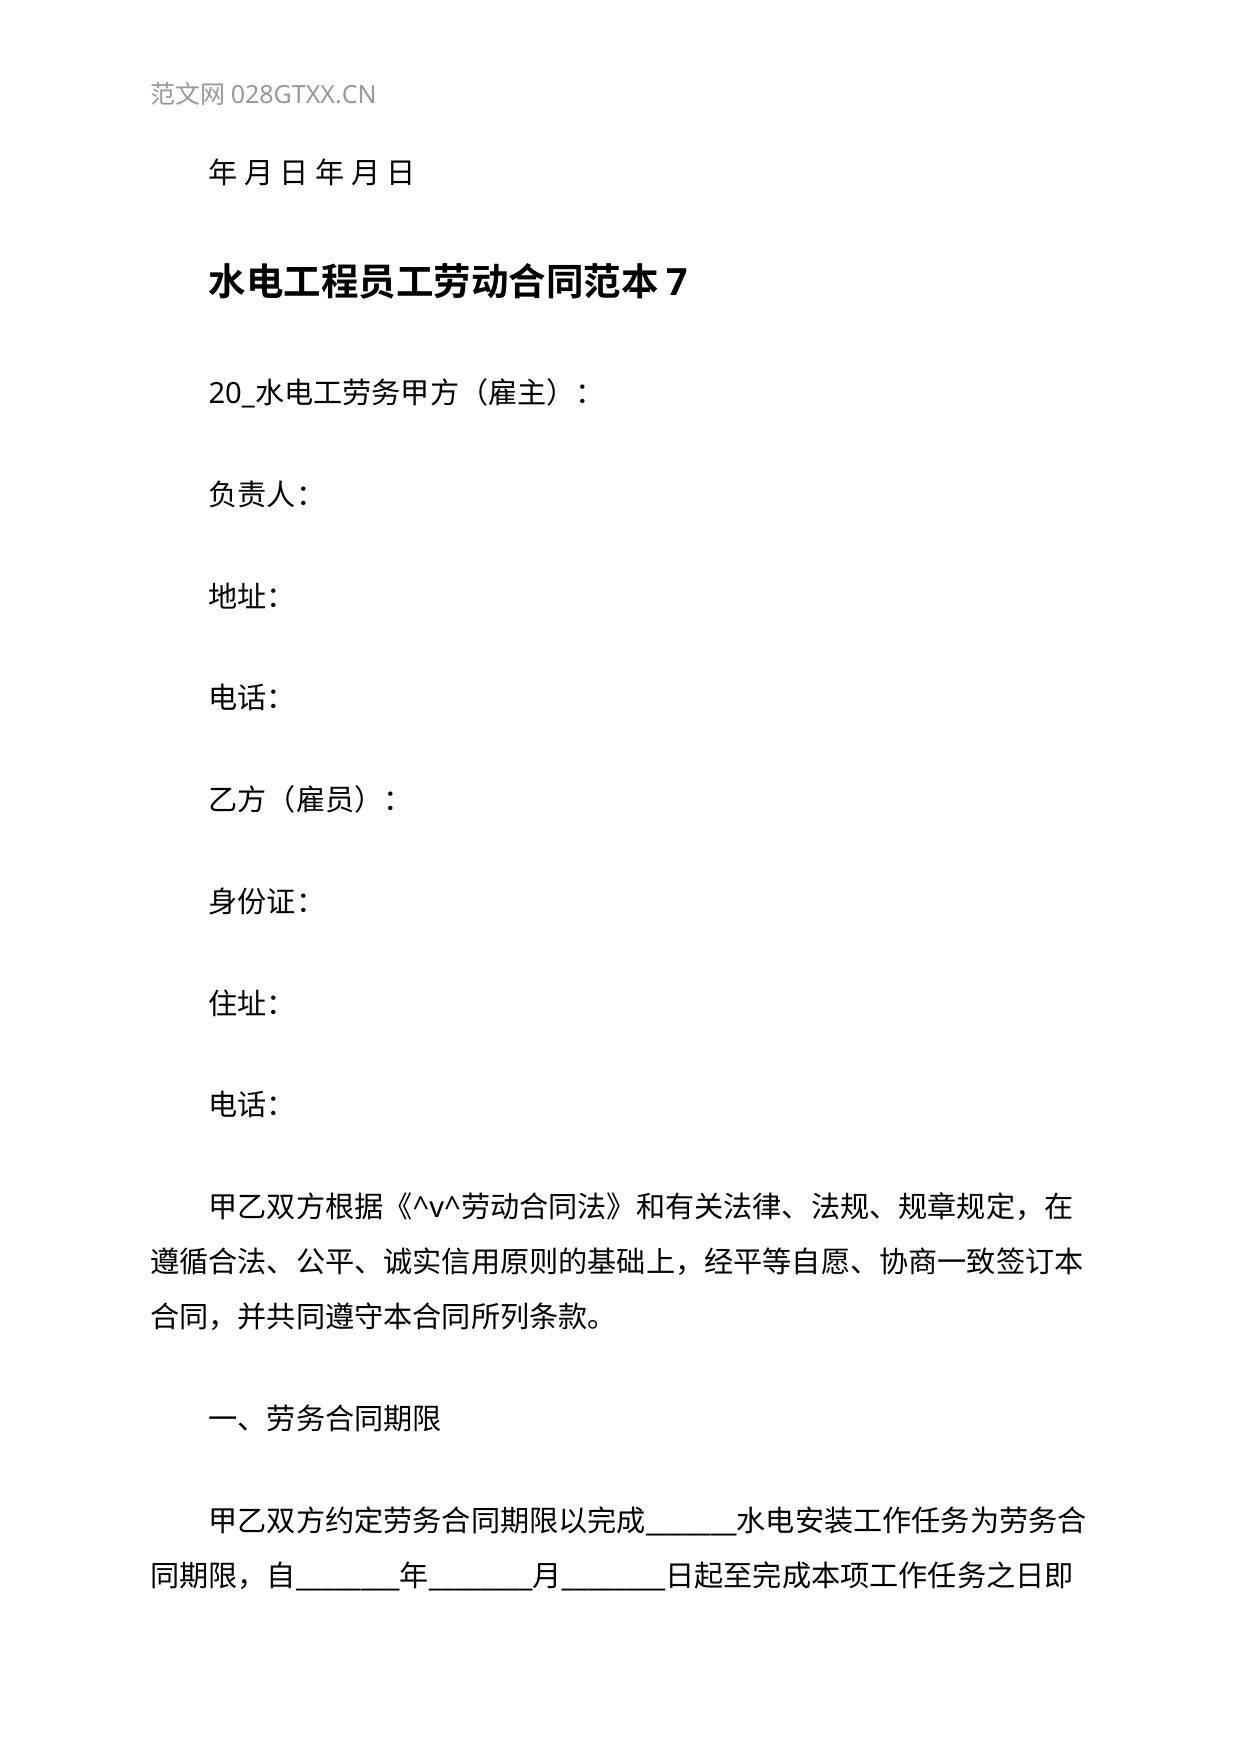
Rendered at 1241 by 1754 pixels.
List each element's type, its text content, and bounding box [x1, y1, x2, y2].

text 住址： [150, 980, 1090, 1022]
text 负责人： [150, 471, 1090, 514]
text 乙方（雇员）： [150, 777, 1090, 819]
text 电话： [150, 1082, 1090, 1124]
text 身份证： [150, 878, 1090, 921]
text 地址： [150, 573, 1090, 615]
text 一、劳务合同期限 [150, 1395, 1090, 1438]
text 20_水电工劳务甲方（雇主）： [150, 369, 1090, 412]
text 水电工程员工劳动合同范本7 [150, 252, 1090, 306]
text 电话： [150, 675, 1090, 717]
text 年 月 日 年 月 日 [150, 150, 1090, 192]
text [150, 1497, 1090, 1594]
text 甲乙双方根据《^v^劳动合同法》和有关法律、法规、规章规定，在遵循合法、公平、诚实信用原则的基础上，经平等自愿、协商一致签订本合同，并共同遵守本合同所列条款。 [150, 1184, 1090, 1336]
